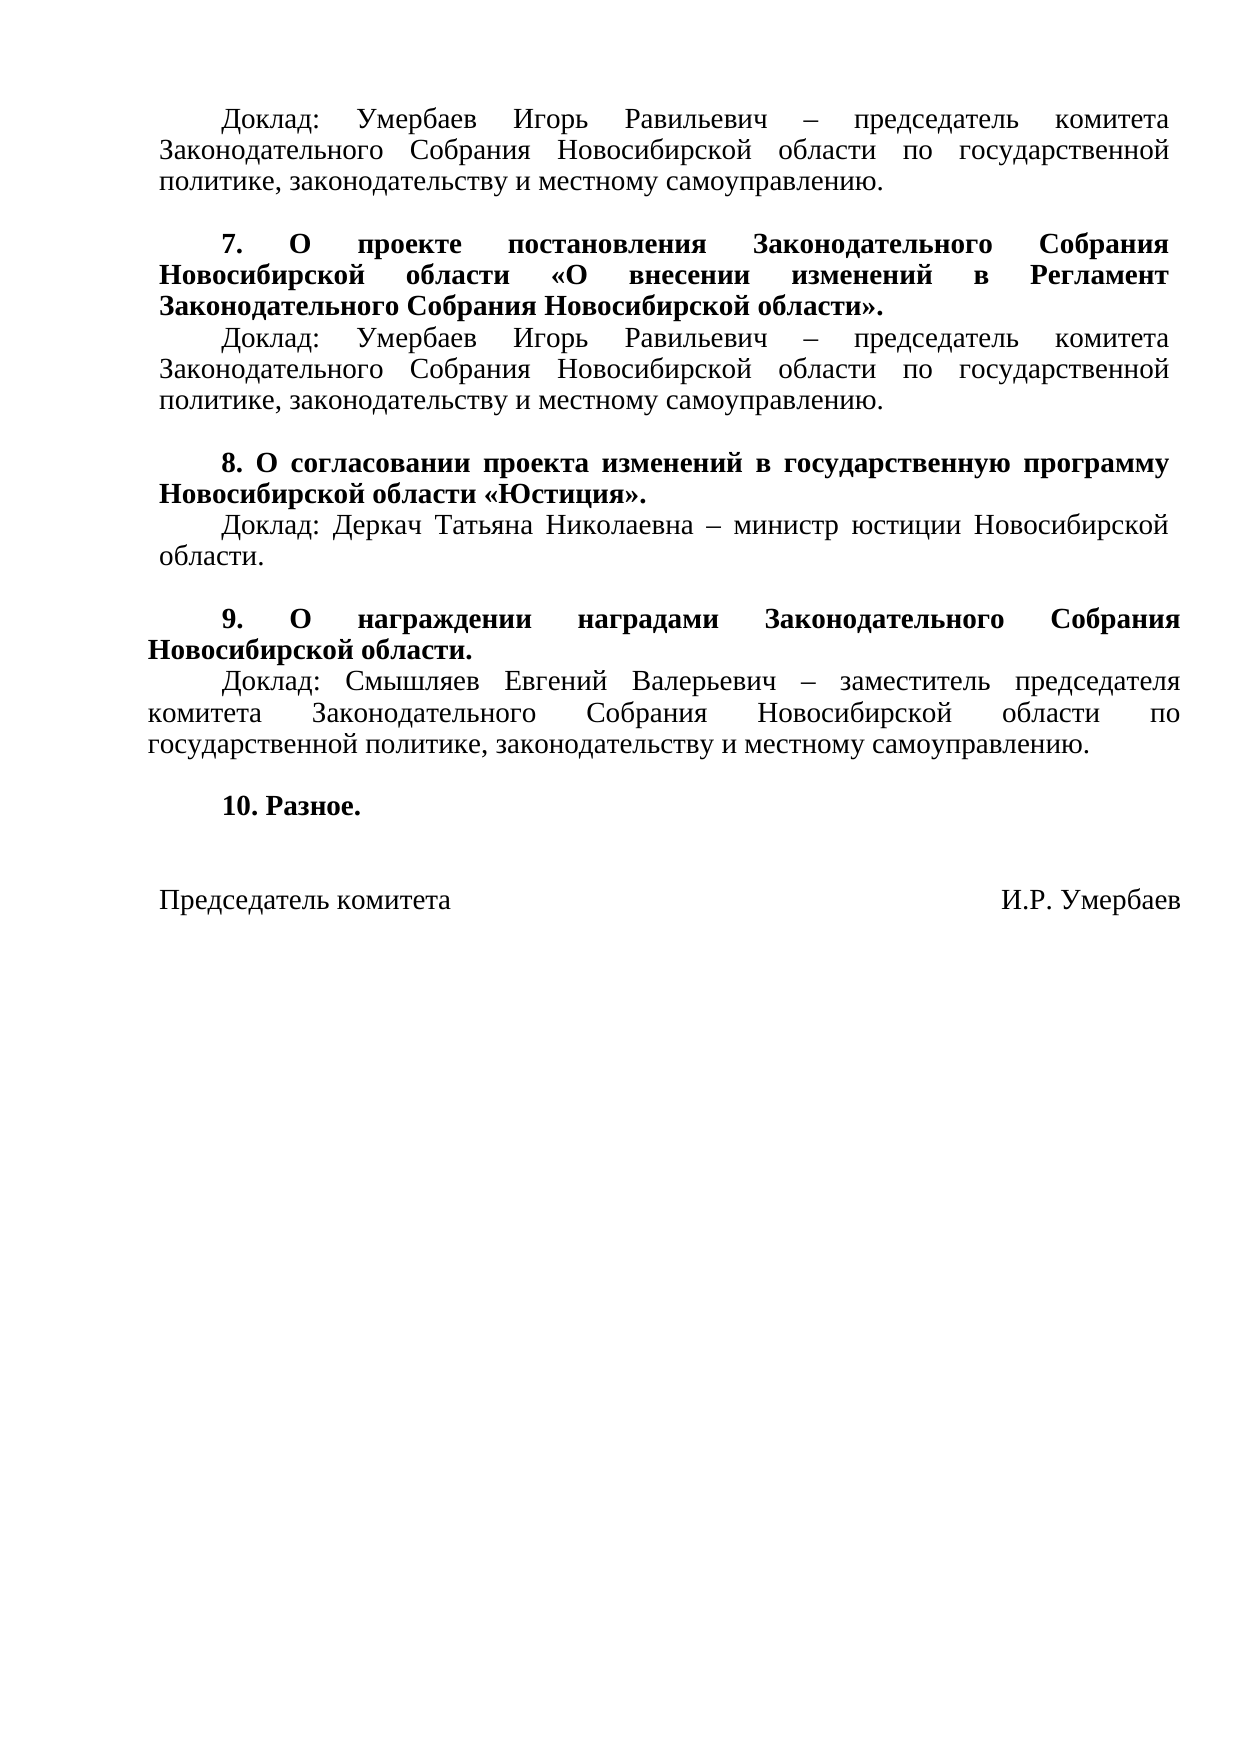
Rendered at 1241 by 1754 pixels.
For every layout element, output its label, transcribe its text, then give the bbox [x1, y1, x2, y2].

text 9. О награждении наградами Законодательного Собрания Новосибирской области. [148, 603, 1181, 666]
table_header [148, 103, 1181, 572]
table_header И.Р. Умербаев [609, 885, 1181, 916]
table_header Председатель комитета [148, 885, 608, 916]
text 10. Разное. [148, 791, 1181, 822]
text Доклад: Смышляев Евгений Валерьевич – заместитель председателя комитета Законодательного Собрания Новосибирской области по государственной политике, законодательству и местному самоуправлению. [148, 666, 1181, 759]
